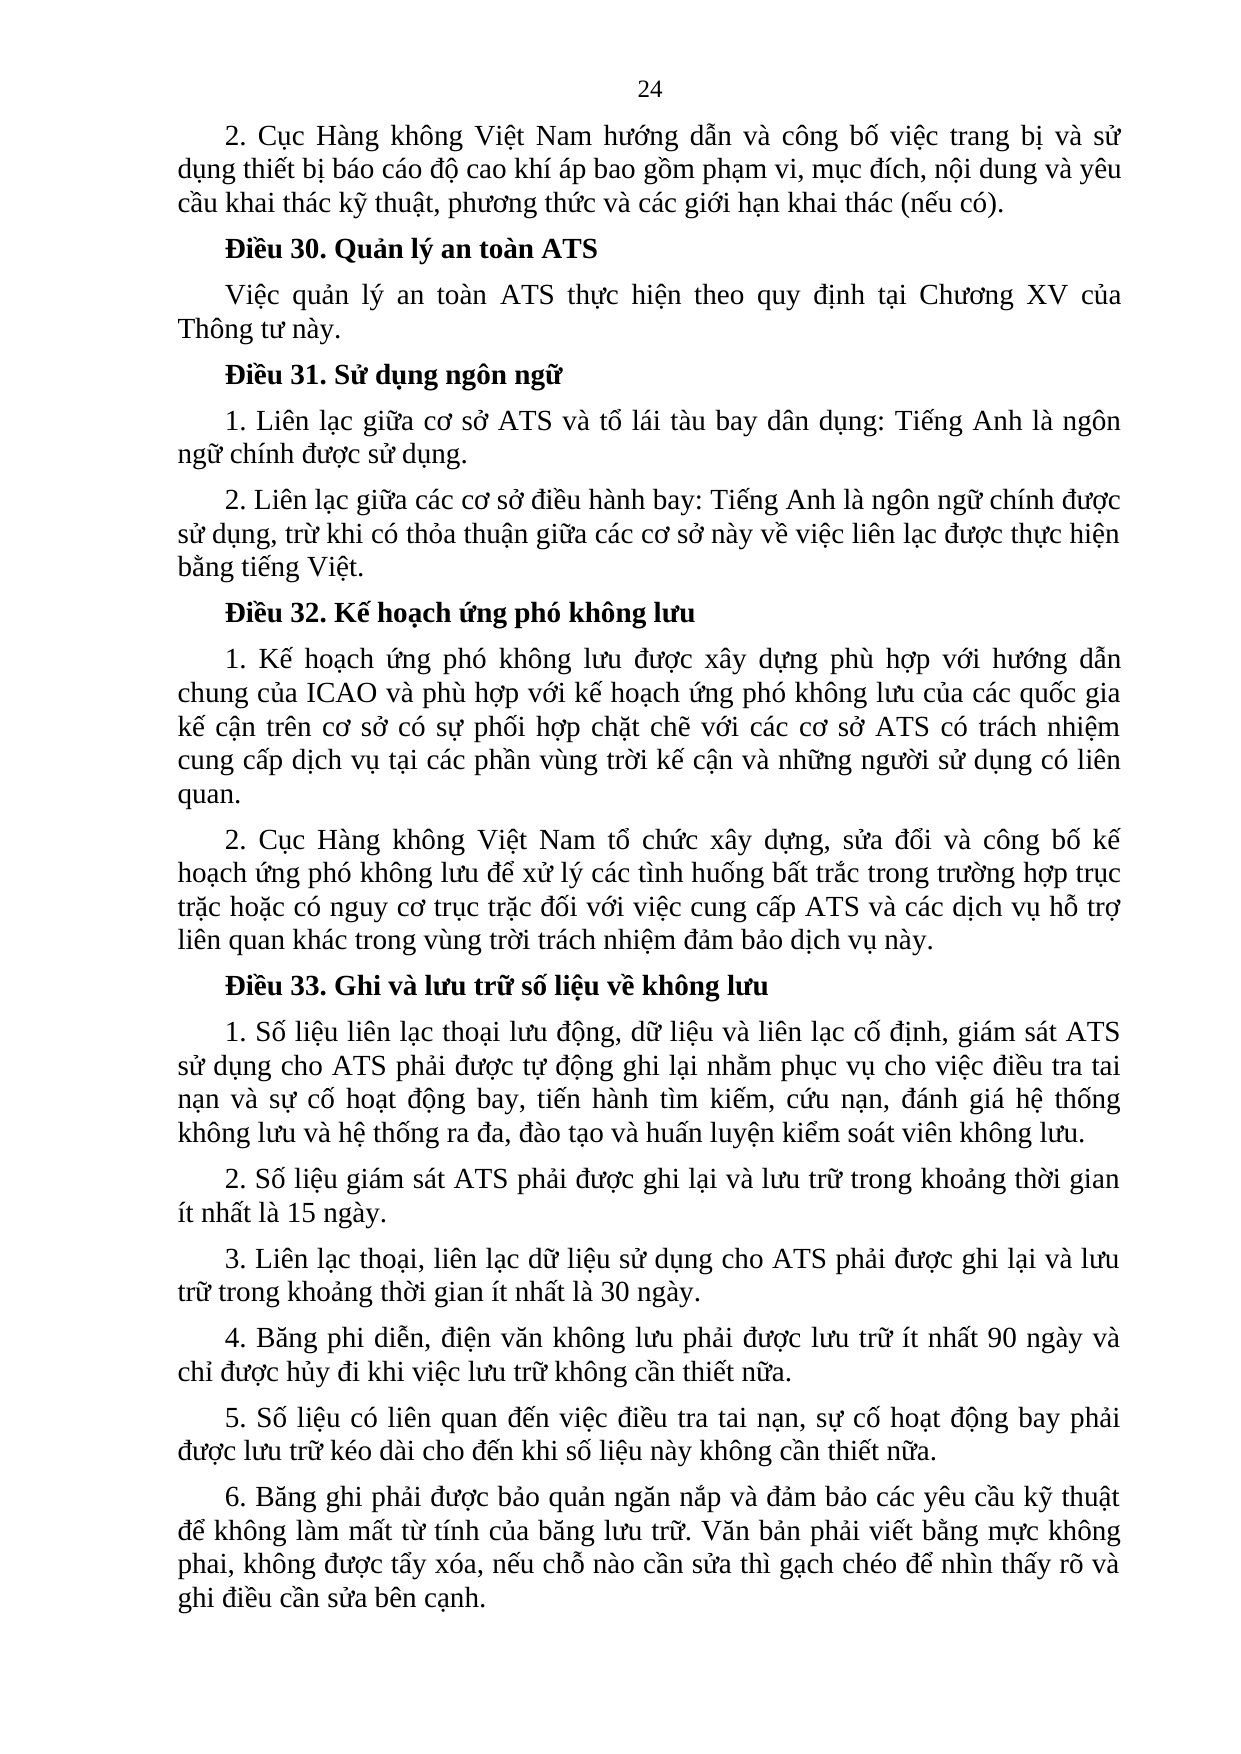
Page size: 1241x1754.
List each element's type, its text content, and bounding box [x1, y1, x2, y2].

text 3. Liên lạc thoại, liên lạc dữ liệu sử dụng cho ATS phải được ghi lại và lưu trữ trong khoảng thời gian ít nhất là 30 ngày. [177, 1241, 1122, 1308]
text 4. Băng phi diễn, điện văn không lưu phải được lưu trữ ít nhất 90 ngày và chỉ được hủy đi khi việc lưu trữ không cần thiết nữa. [177, 1320, 1122, 1387]
text 6. Băng ghi phải được bảo quản ngăn nắp và đảm bảo các yêu cầu kỹ thuật để không làm mất từ tính của băng lưu trữ. Văn bản phải viết bằng mực không phai, không được tẩy xóa, nếu chỗ nào cần sửa thì gạch chéo để nhìn thấy rõ và ghi điều cần sửa bên cạnh. [177, 1479, 1122, 1614]
subtitle Điều 31. Sử dụng ngôn ngữ [177, 357, 1122, 390]
subtitle Điều 32. Kế hoạch ứng phó không lưu [177, 596, 1122, 629]
subtitle 1. Số liệu liên lạc thoại lưu động, dữ liệu và liên lạc cố định, giám sát ATS sử dụng cho ATS phải được tự động ghi lại nhằm phục vụ cho việc điều tra tai nạn và sự cố hoạt động bay, tiến hành tìm kiếm, cứu nạn, đánh giá hệ thống không lưu và hệ thống ra đa, đào tạo và huấn luyện kiểm soát viên không lưu. [177, 1014, 1122, 1149]
text 1. Liên lạc giữa cơ sở ATS và tổ lái tàu bay dân dụng: Tiếng Anh là ngôn ngữ chính được sử dụng. [177, 403, 1122, 470]
subtitle Điều 30. Quản lý an toàn ATS [177, 231, 1122, 265]
text 2. Cục Hàng không Việt Nam hướng dẫn và công bố việc trang bị và sử dụng thiết bị báo cáo độ cao khí áp bao gồm phạm vi, mục đích, nội dung và yêu cầu khai thác kỹ thuật, phương thức và các giới hạn khai thác (nếu có). [177, 118, 1122, 219]
text Việc quản lý an toàn ATS thực hiện theo quy định tại Chương XV của Thông tư này. [177, 277, 1122, 344]
text 2. Cục Hàng không Việt Nam tổ chức xây dựng, sửa đổi và công bố kế hoạch ứng phó không lưu để xử lý các tình huống bất trắc trong trường hợp trục trặc hoặc có nguy cơ trục trặc đối với việc cung cấp ATS và các dịch vụ hỗ trợ liên quan khác trong vùng trời trách nhiệm đảm bảo dịch vụ này. [177, 822, 1122, 956]
text 1. Kế hoạch ứng phó không lưu được xây dựng phù hợp với hướng dẫn chung của ICAO và phù hợp với kế hoạch ứng phó không lưu của các quốc gia kế cận trên cơ sở có sự phối hợp chặt chẽ với các cơ sở ATS có trách nhiệm cung cấp dịch vụ tại các phần vùng trời kế cận và những người sử dụng có liên quan. [177, 642, 1122, 809]
subtitle Điều 33. Ghi và lưu trữ số liệu về không lưu [177, 968, 1122, 1002]
text 2. Liên lạc giữa các cơ sở điều hành bay: Tiếng Anh là ngôn ngữ chính được sử dụng, trừ khi có thỏa thuận giữa các cơ sở này về việc liên lạc được thực hiện bằng tiếng Việt. [177, 482, 1122, 583]
text 2. Số liệu giám sát ATS phải được ghi lại và lưu trữ trong khoảng thời gian ít nhất là 15 ngày. [177, 1161, 1122, 1228]
text 5. Số liệu có liên quan đến việc điều tra tai nạn, sự cố hoạt động bay phải được lưu trữ kéo dài cho đến khi số liệu này không cần thiết nữa. [177, 1400, 1122, 1467]
